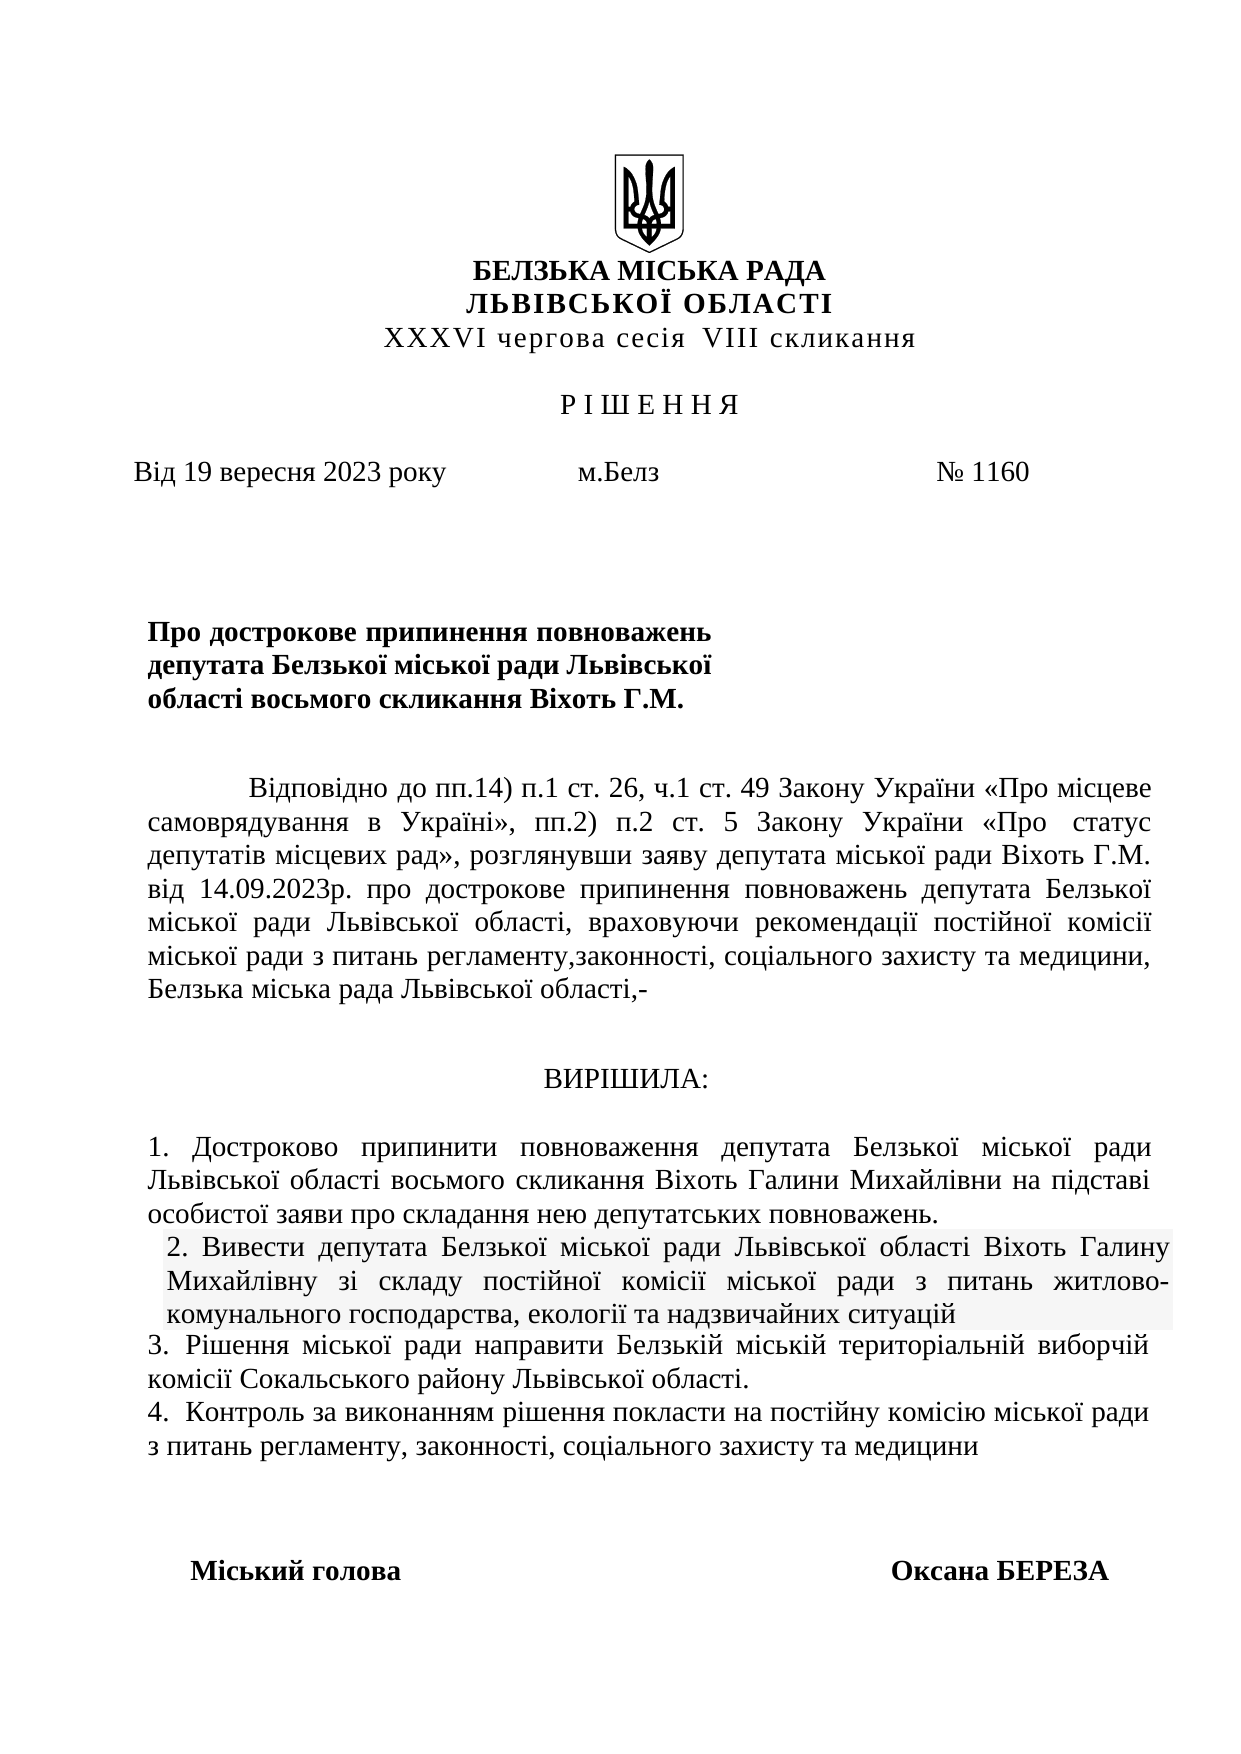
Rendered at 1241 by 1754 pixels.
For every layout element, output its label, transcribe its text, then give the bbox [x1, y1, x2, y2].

text Від 19 вересня 2023 року м.Белз № 1160 [133, 454, 1165, 488]
subtitle ВИРІШИЛА: [470, 1061, 829, 1094]
list Рішення міської ради направити Белзькій міській територіальній виборчій [147, 1330, 1165, 1361]
text ЛЬВІВСЬКОЇ ОБЛАСТІ [133, 287, 1165, 320]
text Р I Ш Е Н Н Я [133, 387, 1165, 421]
list Контроль за виконанням рішення покласти на постійну комісію міської ради з питань регламенту, законності, соціального захисту та медицини [147, 1394, 1152, 1462]
subtitle Міський голова Оксана БЕРЕЗА [190, 1553, 1165, 1587]
text 1. Достроково припинити повноваження депутата Белзької міської ради Львівської області восьмого скликання Віхоть Галини Михайлівни на підставі особистої заяви про складання нею депутатських повноважень. [147, 1129, 1152, 1229]
text БЕЛЗЬКА МIСЬКА РАДА [133, 253, 1165, 287]
text Відповідно до пп.14) п.1 ст. 26, ч.1 ст. 49 Закону України «Про місцеве самоврядування в Україні», пп.2) п.2 ст. 5 Закону України «Про статус депутатів місцевих рад», розглянувши заяву депутата міської ради Віхоть Г.М. від 14.09.2023р. про дострокове припинення повноважень депутата Белзької міської ради Львівської області, враховуючи рекомендації постійної комісії міської ради з питань регламенту,законності, соціального захисту та медицини, Белзька міська рада Львівської області,- [147, 770, 1152, 1005]
subtitle Про дострокове припинення повноважень депутата Белзької міської ради Львівської області восьмого скликання Віхоть Г.М. [147, 614, 712, 714]
text ХХХVІ чергова сесiя VІІІ скликання [133, 320, 1165, 354]
text комісії Сокальського району Львівської області. [147, 1361, 1165, 1394]
